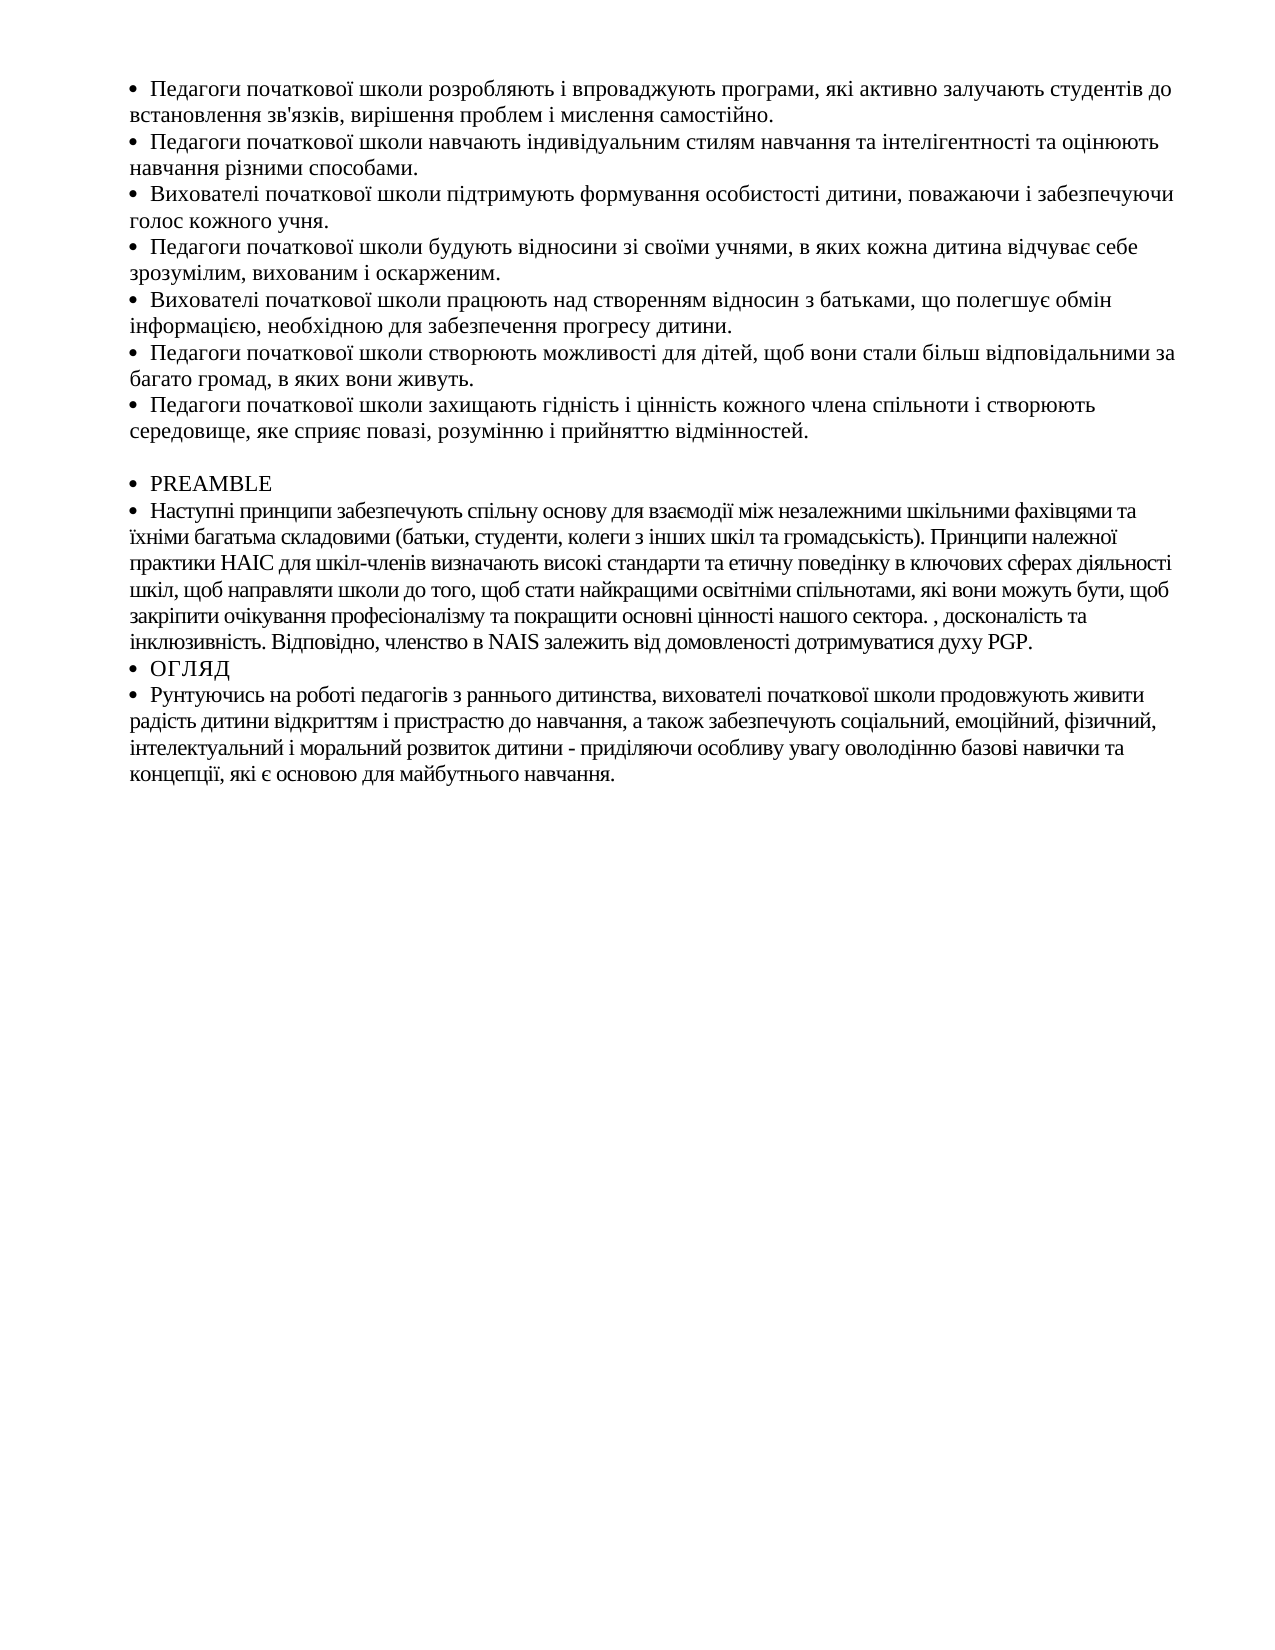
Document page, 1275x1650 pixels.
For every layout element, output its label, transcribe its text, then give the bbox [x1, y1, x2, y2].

list Педагоги початкової школи навчають індивідуальним стилям навчання та інтелігентності та оцінюють навчання різними способами. [129, 128, 1200, 180]
list Педагоги початкової школи захищають гідність і цінність кожного члена спільноти і створюють середовище, яке сприяє повазі, розумінню і прийняттю відмінностей. [129, 391, 1200, 444]
list Рунтуючись на роботі педагогів з раннього дитинства, вихователі початкової школи продовжують живити радість дитини відкриттям і пристрастю до навчання, а також забезпечують соціальний, емоційний, фізичний, інтелектуальний і моральний розвиток дитини - приділяючи особливу увагу оволодінню базові навички та концепції, які є основою для майбутнього навчання. [129, 681, 1200, 787]
list Педагоги початкової школи розробляють і впроваджують програми, які активно залучають студентів до встановлення зв'язків, вирішення проблем і мислення самостійно. [129, 75, 1200, 128]
list Наступні принципи забезпечують спільну основу для взаємодії між незалежними шкільними фахівцями та їхніми багатьма складовими (батьки, студенти, колеги з інших шкіл та громадськість). Принципи належної практики НАІС для шкіл-членів визначають високі стандарти та етичну поведінку в ключових сферах діяльності шкіл, щоб направляти школи до того, щоб стати найкращими освітніми спільнотами, які вони можуть бути, щоб закріпити очікування професіоналізму та покращити основні цінності нашого сектора. , досконалість та інклюзивність. Відповідно, членство в NAIS залежить від домовленості дотримуватися духу PGP. [129, 497, 1200, 655]
list Вихователі початкової школи підтримують формування особистості дитини, поважаючи і забезпечуючи голос кожного учня. [129, 180, 1200, 233]
list Вихователі початкової школи працюють над створенням відносин з батьками, що полегшує обмін інформацією, необхідною для забезпечення прогресу дитини. [129, 286, 1200, 338]
list Педагоги початкової школи створюють можливості для дітей, щоб вони стали більш відповідальними за багато громад, в яких вони живуть. [129, 338, 1200, 391]
list Педагоги початкової школи будують відносини зі своїми учнями, в яких кожна дитина відчуває себе зрозумілим, вихованим і оскарженим. [129, 233, 1200, 286]
list PREAMBLE [129, 470, 1200, 497]
list ОГЛЯД [129, 655, 1200, 681]
